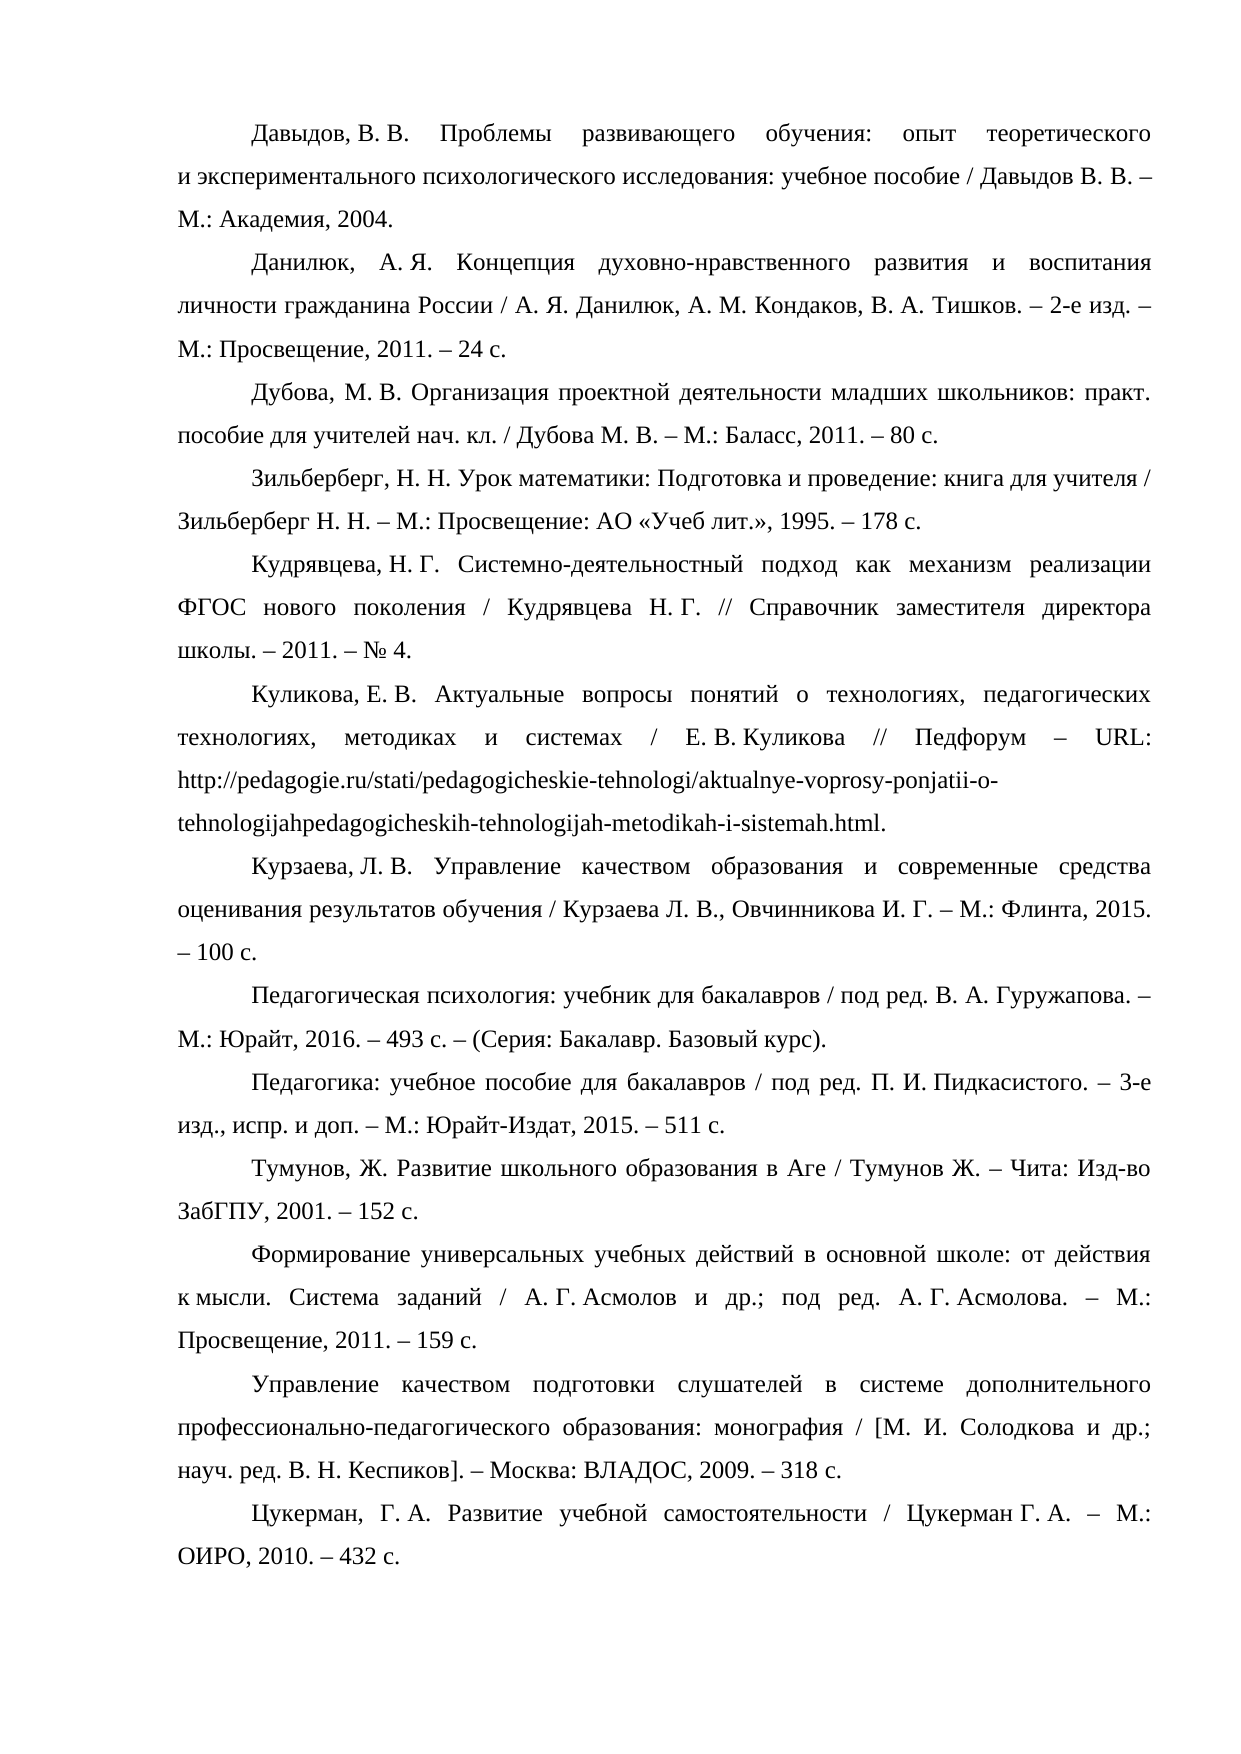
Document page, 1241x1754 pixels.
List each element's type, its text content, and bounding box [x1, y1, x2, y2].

text Данилюк, А. Я. Концепция духовно-нравственного развития и воспитания личности гражданина России / А. Я. Данилюк, А. М. Кондаков, В. А. Тишков. – 2-е изд. – М.: Просвещение, 2011. – 24 с. [177, 247, 1152, 362]
text Формирование универсальных учебных действий в основной школе: от действия к мысли. Система заданий / А. Г. Асмолов и др.; под ред. А. Г. Асмолова. – М.: Просвещение, 2011. – 159 с. [177, 1239, 1152, 1354]
text Давыдов, В. В. Проблемы развивающего обучения: опыт теоретического и экспериментального психологического исследования: учебное пособие / Давыдов В. В. – М.: Академия, 2004. [177, 118, 1152, 233]
text Тумунов, Ж. Развитие школьного образования в Аге / Тумунов Ж. – Чита: Изд-во ЗабГПУ, 2001. – 152 с. [177, 1153, 1152, 1225]
text Управление качеством подготовки слушателей в системе дополнительного профессионально-педагогического образования: монография / [М. И. Солодкова и др.; науч. ред. В. Н. Кеспиков]. – Москва: ВЛАДОС, 2009. – 318 с. [177, 1369, 1152, 1484]
text Кудрявцева, Н. Г. Системно-деятельностный подход как механизм реализации ФГОС нового поколения / Кудрявцева Н. Г. // Справочник заместителя директора школы. – 2011. – № 4. [177, 549, 1152, 664]
text Зильберберг, Н. Н. Урок математики: Подготовка и проведение: книга для учителя / Зильберберг Н. Н. – М.: Просвещение: АО «Учеб лит.», 1995. – 178 с. [177, 463, 1152, 535]
text Курзаева, Л. В. Управление качеством образования и современные средства оценивания результатов обучения / Курзаева Л. В., Овчинникова И. Г. – М.: Флинта, 2015. – 100 с. [177, 851, 1152, 966]
text Цукерман, Г. А. Развитие учебной самостоятельности / Цукерман Г. А. – М.: ОИРО, 2010. – 432 с. [177, 1498, 1152, 1570]
text Педагогика: учебное пособие для бакалавров / под ред. П. И. Пидкасистого. – 3-е изд., испр. и доп. – М.: Юрайт-Издат, 2015. – 511 с. [177, 1067, 1152, 1139]
text Педагогическая психология: учебник для бакалавров / под ред. В. А. Гуружапова. – М.: Юрайт, 2016. – 493 с. – (Серия: Бакалавр. Базовый курс). [177, 981, 1152, 1052]
text Дубова, М. В. Организация проектной деятельности младших школьников: практ. пособие для учителей нач. кл. / Дубова М. В. – М.: Баласс, 2011. – 80 с. [177, 377, 1152, 449]
text Куликова, Е. В. Актуальные вопросы понятий о технологиях, педагогических технологиях, методиках и системах / Е. В. Куликова // Педфорум – URL: http://pedagogie.ru/stati/pedagogicheskie-tehnologi/aktualnye-voprosy-ponjatii-o-tehnologijahpedagogicheskih-tehnologijah-metodikah-i-sistemah.html. [177, 679, 1152, 837]
